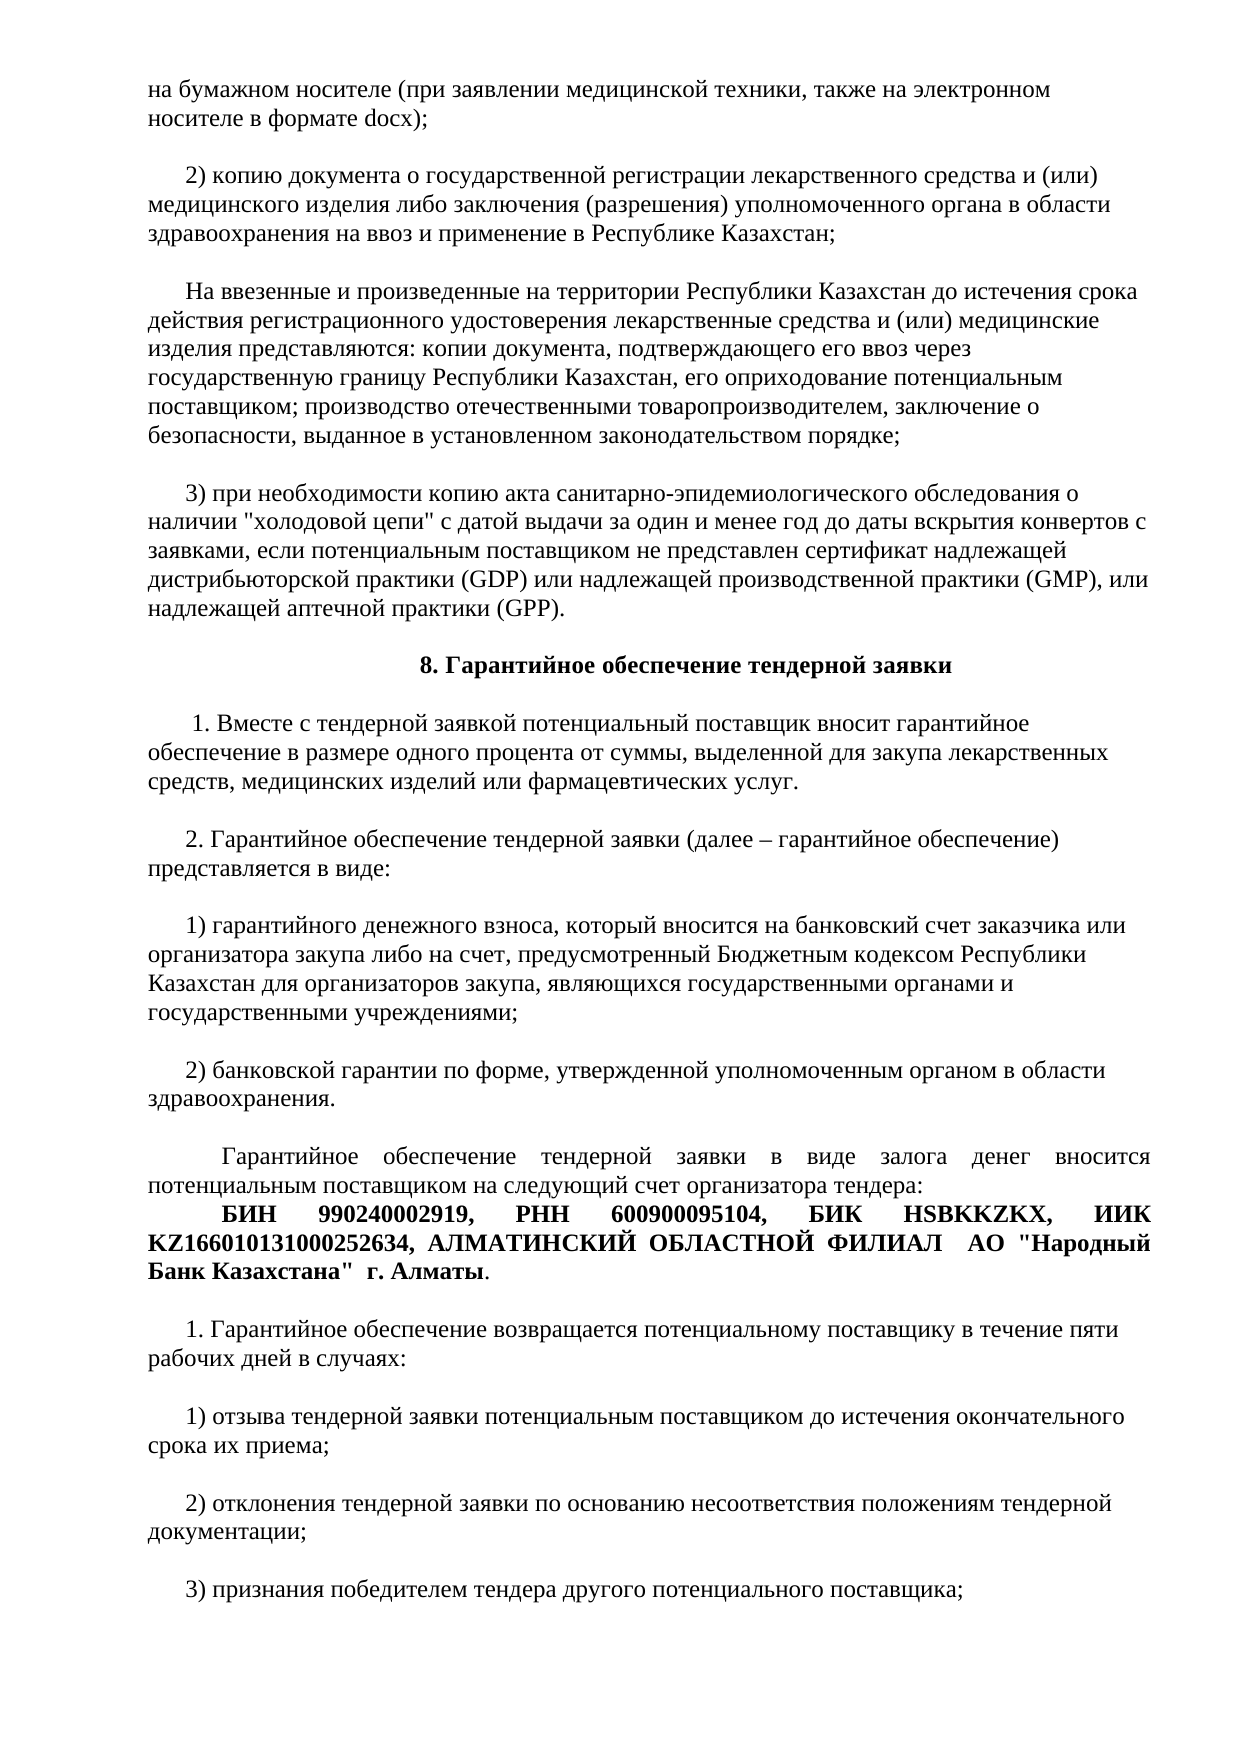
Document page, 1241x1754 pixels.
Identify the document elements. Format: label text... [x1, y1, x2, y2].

text 2) банковской гарантии по форме, утвержденной уполномоченным органом в области здравоохранения. [148, 1055, 1152, 1112]
text БИН 990240002919, РНН 600900095104, БИК HSBKKZKX, ИИК KZ166010131000252634, АЛМАТИНСКИЙ ОБЛАСТНОЙ ФИЛИАЛ АО "Народный Банк Казахстана" г. Алматы. [148, 1199, 1152, 1285]
text 2. Гарантийное обеспечение тендерной заявки (далее – гарантийное обеспечение) представляется в виде: [148, 824, 1152, 881]
text 1) гарантийного денежного взноса, который вносится на банковский счет заказчика или организатора закупа либо на счет, предусмотренный Бюджетным кодексом Республики Казахстан для организаторов закупа, являющихся государственными органами и государственными учреждениями; [148, 911, 1152, 1026]
text 8. Гарантийное обеспечение тендерной заявки [148, 651, 1152, 679]
text 1) отзыва тендерной заявки потенциальным поставщиком до истечения окончательного срока их приема; [148, 1401, 1152, 1458]
text 3) при необходимости копию акта санитарно-эпидемиологического обследования о наличии "холодовой цепи" с датой выдачи за один и менее год до даты вскрытия конвертов с заявками, если потенциальным поставщиком не представлен сертификат надлежащей дистрибьюторской практики (GDP) или надлежащей производственной практики (GМP), или надлежащей аптечной практики (GPP). [148, 478, 1152, 621]
text На ввезенные и произведенные на территории Республики Казахстан до истечения срока действия регистрационного удостоверения лекарственные средства и (или) медицинские изделия представляются: копии документа, подтверждающего его ввоз через государственную границу Республики Казахстан, его оприходование потенциальным поставщиком; производство отечественными товаропроизводителем, заключение о безопасности, выданное в установленном законодательством порядке; [148, 276, 1152, 448]
text 1. Вместе с тендерной заявкой потенциальный поставщик вносит гарантийное обеспечение в размере одного процента от суммы, выделенной для закупа лекарственных средств, медицинских изделий или фармацевтических услуг. [148, 708, 1152, 795]
text 2) копию документа о государственной регистрации лекарственного средства и (или) медицинского изделия либо заключения (разрешения) уполномоченного органа в области здравоохранения на ввоз и применение в Республике Казахстан; [148, 161, 1152, 247]
text 1. Гарантийное обеспечение возвращается потенциальному поставщику в течение пяти рабочих дней в случаях: [148, 1314, 1152, 1372]
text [148, 74, 1152, 131]
text 3) признания победителем тендера другого потенциального поставщика; [148, 1574, 1152, 1603]
text 2) отклонения тендерной заявки по основанию несоответствия положениям тендерной документации; [148, 1488, 1152, 1545]
text Гарантийное обеспечение тендерной заявки в виде залога денег вносится потенциальным поставщиком на следующий счет организатора тендера: [148, 1141, 1152, 1199]
